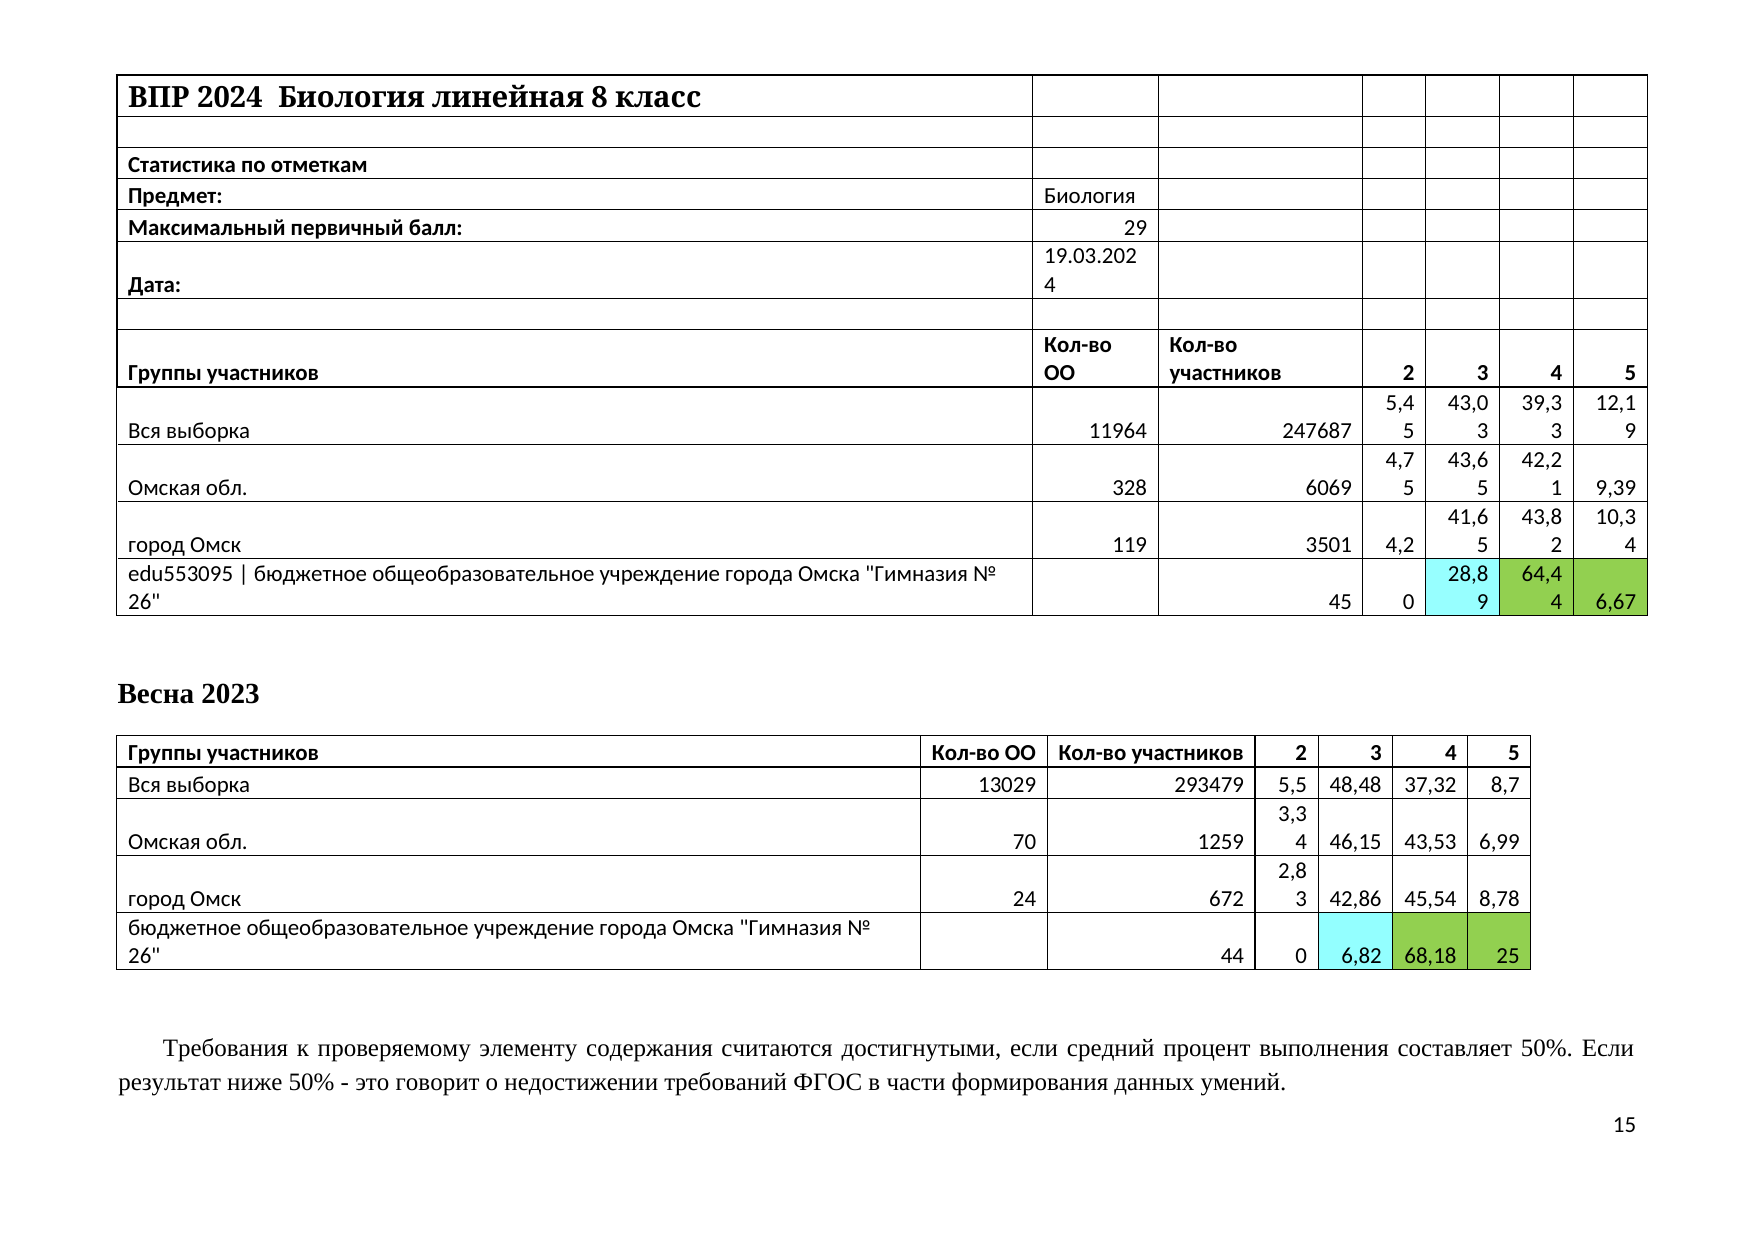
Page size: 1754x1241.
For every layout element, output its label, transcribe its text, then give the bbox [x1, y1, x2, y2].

table_cell [1574, 117, 1647, 147]
table_cell [1500, 210, 1573, 241]
table_cell Омская обл. [117, 444, 1032, 501]
table_cell 119 [1033, 502, 1158, 558]
table_cell [1159, 242, 1362, 298]
table_cell [1574, 148, 1647, 178]
table_cell Группы участников [118, 330, 1032, 386]
table_header [1159, 76, 1362, 116]
table_cell 5,45 [1363, 388, 1425, 444]
table_cell 41,65 [1426, 502, 1499, 558]
table_header [1033, 76, 1158, 116]
table_cell 8,7 [1468, 768, 1530, 798]
table_cell бюджетное общеобразовательное учреждение города Омска "Гимназия № 26" [117, 913, 920, 969]
table_cell edu553095 | бюджетное общеобразовательное учреждение города Омска "Гимназия № 26" [117, 558, 1032, 615]
table_cell [1426, 179, 1499, 209]
table_cell [1159, 299, 1362, 329]
table_header [1363, 76, 1425, 116]
table_cell 672 [1048, 856, 1254, 912]
table_cell 6,82 [1319, 913, 1392, 969]
table_cell 3501 [1159, 502, 1362, 558]
table_cell 4,75 [1363, 445, 1425, 501]
table_cell 46,15 [1319, 799, 1392, 855]
table_cell [1033, 299, 1158, 329]
table_cell 37,32 [1393, 768, 1467, 798]
table_cell [118, 117, 1032, 147]
table_cell 1259 [1048, 799, 1254, 855]
table_cell 8,78 [1468, 856, 1530, 912]
table_cell Статистика по отметкам [118, 148, 1032, 178]
table_cell 9,39 [1574, 445, 1647, 501]
table_cell Омская обл. [117, 799, 920, 855]
table_cell 2 [1363, 330, 1425, 386]
table_cell 6069 [1159, 445, 1362, 501]
table_cell 13029 [921, 768, 1047, 798]
table_cell 44 [1048, 913, 1254, 969]
table_cell [1159, 117, 1362, 147]
table_cell 293479 [1048, 768, 1254, 798]
table_cell 64,44 [1500, 559, 1573, 615]
table_cell [1033, 148, 1158, 178]
table_cell 43,03 [1426, 388, 1499, 444]
table_cell 43,82 [1500, 502, 1573, 558]
table_cell 45 [1159, 559, 1362, 615]
table_header Группы участников [117, 736, 920, 766]
table_cell город Омск [117, 501, 1032, 558]
table_cell 328 [1033, 445, 1158, 501]
table_cell 43,65 [1426, 445, 1499, 501]
table_cell Вся выборка [117, 388, 1032, 444]
table_cell 3 [1426, 330, 1499, 386]
table_header Кол-во ОО [921, 736, 1047, 766]
table_cell Биология [1033, 179, 1158, 209]
table_cell [1500, 148, 1573, 178]
table_cell 0 [1363, 559, 1425, 615]
table_cell [1426, 117, 1499, 147]
table_cell Вся выборка [117, 768, 920, 798]
table_cell [1426, 242, 1499, 298]
table_cell 29 [1033, 210, 1158, 241]
table_cell [1033, 117, 1158, 147]
table_cell [1159, 179, 1362, 209]
table_header 3 [1319, 736, 1392, 766]
table_cell 3,34 [1256, 799, 1318, 855]
table_cell [1574, 179, 1647, 209]
table_cell [1363, 210, 1425, 241]
table_header [1426, 76, 1499, 116]
table_cell [1500, 299, 1573, 329]
table_cell 42,86 [1319, 856, 1392, 912]
table_cell 24 [921, 856, 1047, 912]
table_cell 11964 [1033, 388, 1158, 444]
table_cell 45,54 [1393, 856, 1467, 912]
table_cell [921, 913, 1047, 969]
table_cell [1033, 559, 1158, 615]
table_cell Дата: [118, 242, 1032, 298]
table_cell 19.03.2024 [1033, 242, 1158, 298]
table_cell [1574, 242, 1647, 298]
table_cell 6,99 [1468, 799, 1530, 855]
table_cell 68,18 [1393, 913, 1467, 969]
table_cell 247687 [1159, 388, 1362, 444]
table_cell 10,34 [1574, 502, 1647, 558]
table_cell [1574, 299, 1647, 329]
table_cell [1363, 242, 1425, 298]
table_cell [1426, 210, 1499, 241]
table_cell 4,2 [1363, 502, 1425, 558]
table_cell [1363, 148, 1425, 178]
table_cell 12,19 [1574, 388, 1647, 444]
table_cell Кол-во ОО [1033, 330, 1158, 386]
table_cell Предмет: [118, 179, 1032, 209]
table_cell [1363, 299, 1425, 329]
table_header 4 [1393, 736, 1467, 766]
table_cell [1500, 179, 1573, 209]
table_cell 43,53 [1393, 799, 1467, 855]
table_header 5 [1468, 736, 1530, 766]
table_cell 6,67 [1574, 559, 1647, 615]
table_cell [1500, 242, 1573, 298]
table_cell [1574, 210, 1647, 241]
table_cell Кол-во участников [1159, 330, 1362, 386]
table_cell 0 [1256, 913, 1318, 969]
table_cell [1363, 117, 1425, 147]
table_cell [1500, 117, 1573, 147]
table_cell [118, 299, 1032, 329]
table_cell 5,5 [1256, 768, 1318, 798]
table_cell [1426, 148, 1499, 178]
table_cell Максимальный первичный балл: [118, 210, 1032, 241]
table_cell 4 [1500, 330, 1573, 386]
table_cell 28,89 [1426, 559, 1499, 615]
table_cell 48,48 [1319, 768, 1392, 798]
table_cell 2,83 [1256, 856, 1318, 912]
table_header [1574, 76, 1647, 116]
table_cell город Омск [117, 856, 920, 912]
text Весна 2023 [44, 676, 1636, 709]
table_cell 42,21 [1500, 445, 1573, 501]
table_header 2 [1256, 736, 1318, 766]
table_cell 25 [1468, 913, 1530, 969]
table_header Кол-во участников [1048, 736, 1254, 766]
table_cell [1426, 299, 1499, 329]
table_cell 5 [1574, 330, 1647, 386]
table_cell [1159, 210, 1362, 241]
table_cell 39,33 [1500, 388, 1573, 444]
table_cell 70 [921, 799, 1047, 855]
table_cell [1159, 148, 1362, 178]
text Требования к проверяемому элементу содержания считаются достигнутыми, если средний процент выполнения составляет 50%. Если результат ниже 50% - это говорит о недостижении требований ФГОС в части формирования данных умений. [118, 1033, 1636, 1095]
table_header ВПР 2024 Биология линейная 8 класс [118, 76, 1032, 116]
table_cell [1363, 179, 1425, 209]
table_header [1500, 76, 1573, 116]
